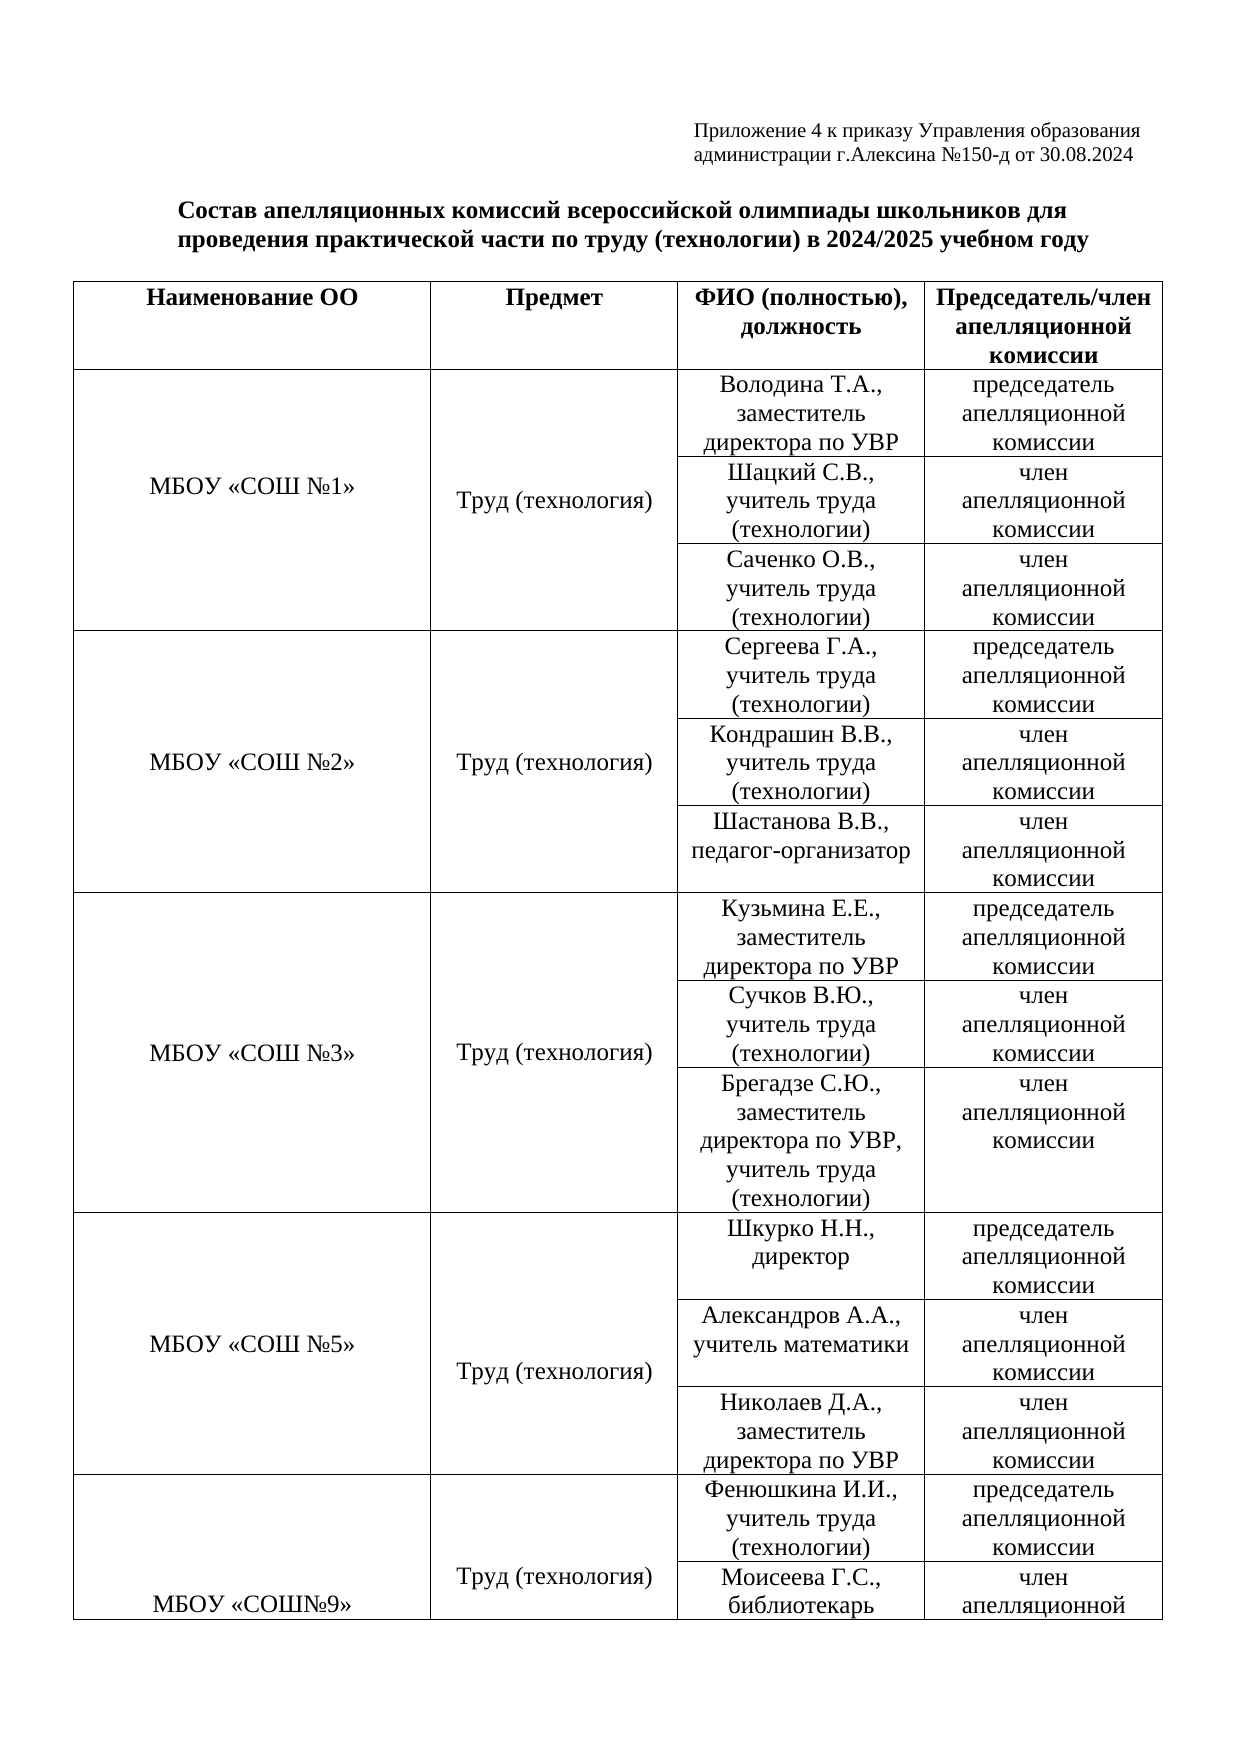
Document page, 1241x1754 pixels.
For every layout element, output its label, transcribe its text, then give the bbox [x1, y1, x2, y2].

table_cell член апелляционной комиссии [925, 1068, 1162, 1212]
table_cell член апелляционной комиссии [925, 981, 1162, 1067]
table_cell Володина Т.А., заместитель директора по УВР [678, 370, 924, 456]
table_header ФИО (полностью), должность [678, 282, 924, 368]
table_cell член апелляционной комиссии [925, 719, 1162, 805]
table_cell член апелляционной комиссии [925, 544, 1162, 630]
table_cell председатель апелляционной комиссии [925, 370, 1162, 456]
table_cell Кондрашин В.В., учитель труда (технологии) [678, 719, 924, 805]
table_cell Труд (технология) [431, 1213, 677, 1473]
text Состав апелляционных комиссий всероссийской олимпиады школьников для проведения практической части по труду (технологии) в 2024/2025 учебном году [177, 195, 1152, 252]
table_cell Николаев Д.А., заместитель директора по УВР [678, 1387, 924, 1473]
table_cell Александров А.А., учитель математики [678, 1300, 924, 1386]
table_cell МБОУ «СОШ №5» [74, 1213, 430, 1473]
table_cell председатель апелляционной комиссии [925, 1213, 1162, 1299]
table_cell член апелляционной комиссии [925, 1387, 1162, 1473]
table_cell председатель апелляционной комиссии [925, 631, 1162, 718]
table_cell Труд (технология) [431, 893, 677, 1212]
table_header Предмет [431, 282, 677, 368]
table_cell Шкурко Н.Н., директор [678, 1213, 924, 1299]
table_cell Труд (технология) [431, 1475, 677, 1619]
table_cell член апелляционной комиссии [925, 457, 1162, 543]
table_cell Саченко О.В., учитель труда (технологии) [678, 544, 924, 630]
text Приложение 4 к приказу Управления образования [620, 118, 1152, 142]
table_header Наименование ОО [74, 282, 430, 368]
table_cell Сучков В.Ю., учитель труда (технологии) [678, 981, 924, 1067]
table_cell Шацкий С.В., учитель труда (технологии) [678, 457, 924, 543]
table_cell Фенюшкина И.И., учитель труда (технологии) [678, 1475, 924, 1561]
table_cell Брегадзе С.Ю., заместитель директора по УВР, учитель труда (технологии) [678, 1068, 924, 1212]
table_cell Сергеева Г.А., учитель труда (технологии) [678, 631, 924, 718]
table_cell МБОУ «СОШ №2» [74, 631, 430, 892]
text администрации г.Алексина №150-д от 30.08.2024 [620, 142, 1152, 166]
table_cell член апелляционной комиссии [925, 1300, 1162, 1386]
table_cell МБОУ «СОШ№9» [74, 1475, 430, 1619]
table_cell Кузьмина Е.Е., заместитель директора по УВР [678, 893, 924, 979]
table_cell Шастанова В.В., педагог-организатор [678, 806, 924, 892]
table_cell МБОУ «СОШ №3» [74, 893, 430, 1212]
table_cell председатель апелляционной комиссии [925, 1475, 1162, 1561]
table_cell председатель апелляционной комиссии [925, 893, 1162, 979]
table_header Председатель/член апелляционной комиссии [925, 282, 1162, 368]
table_cell МБОУ «СОШ №1» [74, 370, 430, 630]
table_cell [678, 1562, 924, 1619]
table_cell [925, 1562, 1162, 1619]
table_cell Труд (технология) [431, 631, 677, 892]
table_cell Труд (технология) [431, 370, 677, 630]
table_cell член апелляционной комиссии [925, 806, 1162, 892]
